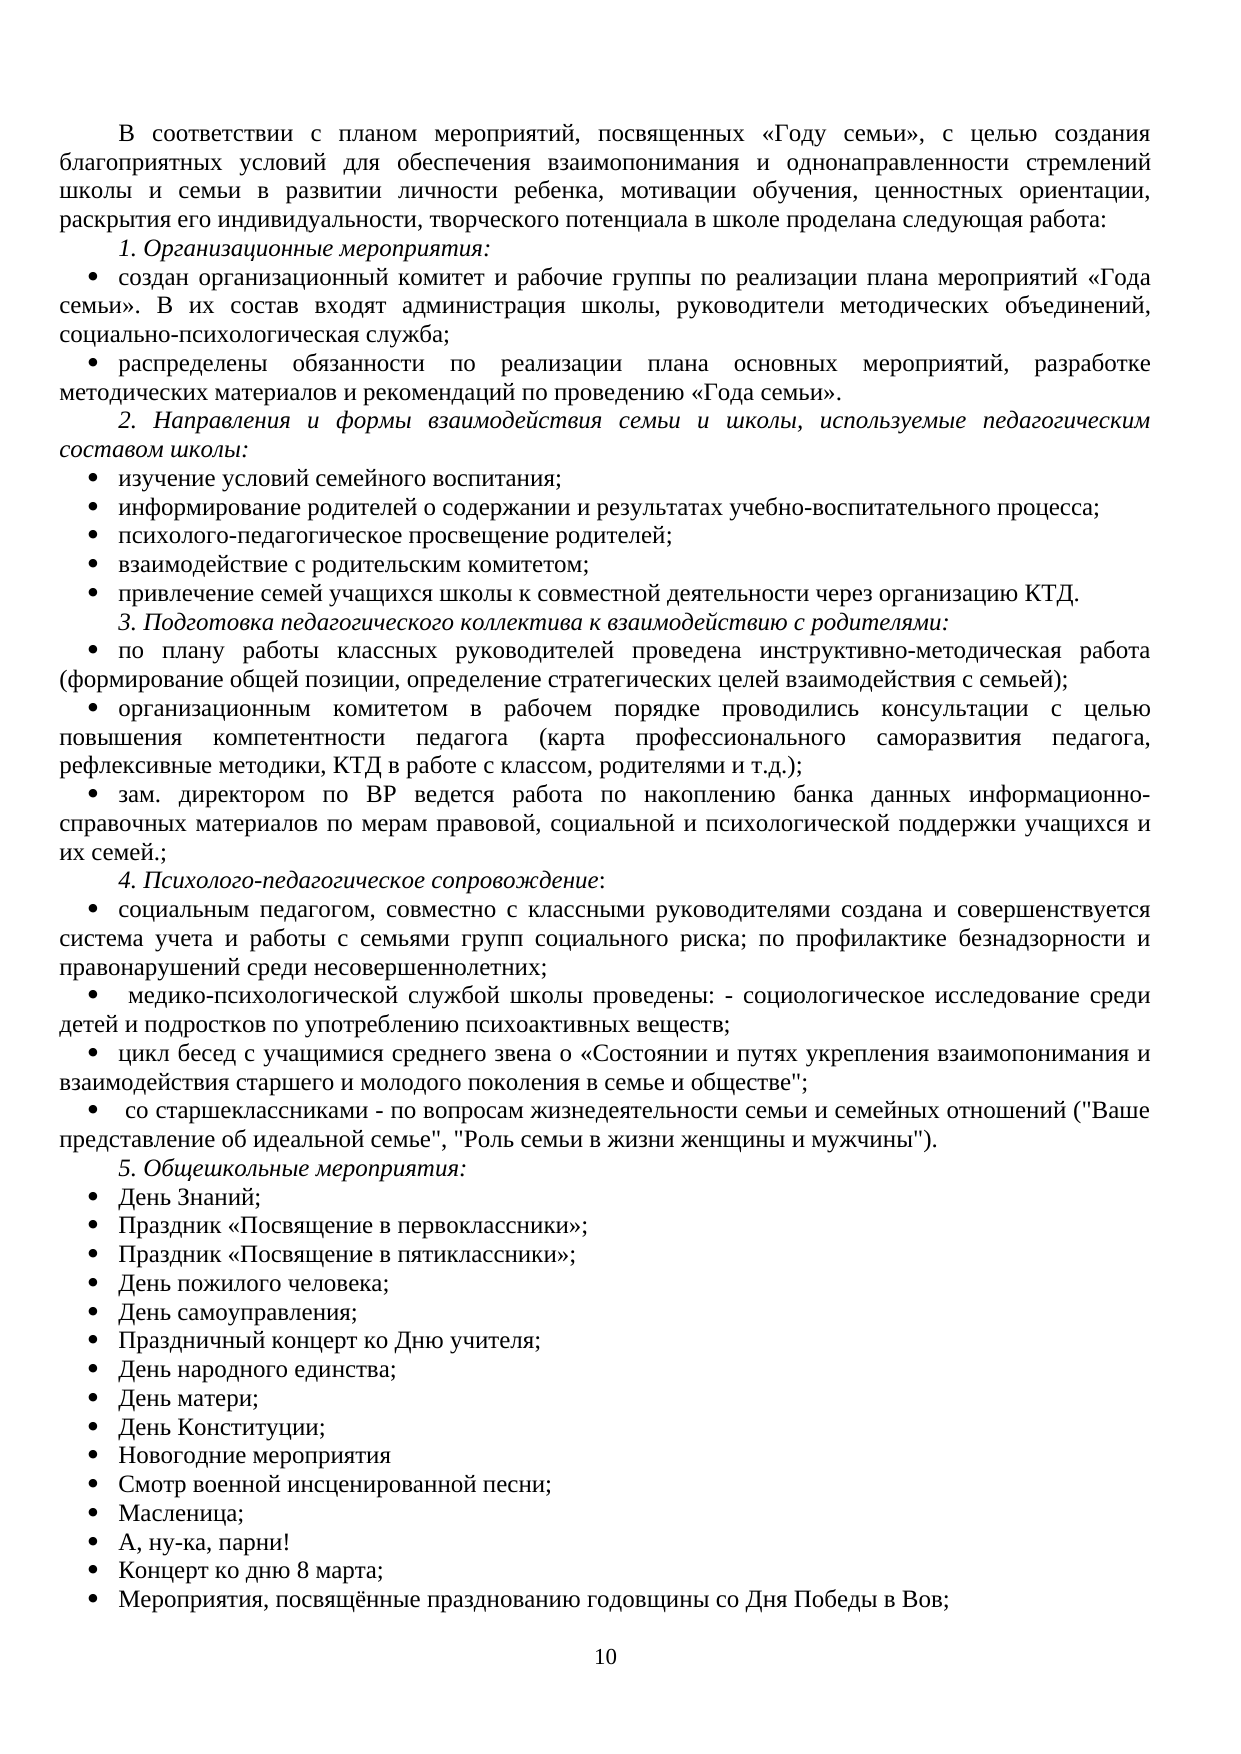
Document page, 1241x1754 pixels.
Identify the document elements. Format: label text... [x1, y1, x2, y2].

list День народного единства; [59, 1354, 1152, 1383]
list медико-психологической службой школы проведены: - социологическое исследование среди детей и подростков по употреблению психоактивных веществ; [59, 981, 1152, 1038]
list День пожилого человека; [59, 1268, 1152, 1297]
list привлечение семей учащихся школы к совместной деятельности через организацию КТД. [59, 578, 1152, 607]
list Праздник «Посвящение в первоклассники»; [59, 1211, 1152, 1239]
list психолого-педагогическое просвещение родителей; [59, 521, 1152, 549]
text В соответствии с планом мероприятий, посвященных «Году семьи», с целью создания благоприятных условий для обеспечения взаимопонимания и однонаправленности стремлений школы и семьи в развитии личности ребенка, мотивации обучения, ценностных ориентации, раскрытия его индивидуальности, творческого потенциала в школе проделана следующая работа: [59, 118, 1152, 233]
list Мероприятия, посвящённые празднованию годовщины со Дня Победы в Вов; [59, 1584, 1152, 1613]
list социальным педагогом, совместно с классными руководителями создана и совершенствуется система учета и работы с семьями групп социального риска; по профилактике безнадзорности и правонарушений среди несовершеннолетних; [59, 894, 1152, 981]
text 4. Психолого-педагогическое сопровождение: [59, 866, 1152, 894]
text 3. Подготовка педагогического коллектива к взаимодействию с родителями: [59, 607, 1152, 636]
list Праздник «Посвящение в пятиклассники»; [59, 1239, 1152, 1268]
list Новогодние мероприятия [59, 1441, 1152, 1469]
list Концерт ко дню 8 марта; [59, 1556, 1152, 1584]
list День самоуправления; [59, 1297, 1152, 1326]
text 2. Направления и формы взаимодействия семьи и школы, используемые педагогическим составом школы: [59, 406, 1152, 463]
list взаимодействие с родительским комитетом; [59, 549, 1152, 578]
list распределены обязанности по реализации плана основных мероприятий, разработке методических материалов и рекомендаций по проведению «Года семьи». [59, 348, 1152, 406]
text 5. Общешкольные мероприятия: [59, 1153, 1152, 1182]
list Масленица; [59, 1498, 1152, 1527]
list День Знаний; [59, 1182, 1152, 1211]
list Праздничный концерт ко Дню учителя; [59, 1326, 1152, 1354]
list зам. директором по ВР ведется работа по накоплению банка данных информационно-справочных материалов по мерам правовой, социальной и психологической поддержки учащихся и их семей.; [59, 779, 1152, 866]
list информирование родителей о содержании и результатах учебно-воспитательного процесса; [59, 492, 1152, 521]
text 1. Организационные мероприятия: [59, 233, 1152, 262]
list День матери; [59, 1383, 1152, 1412]
list со старшеклассниками - по вопросам жизнедеятельности семьи и семейных отношений ("Ваше представление об идеальной семье", "Роль семьи в жизни женщины и мужчины"). [59, 1096, 1152, 1153]
list изучение условий семейного воспитания; [59, 463, 1152, 492]
list День Конституции; [59, 1412, 1152, 1441]
list организационным комитетом в рабочем порядке проводились консультации с целью повышения компетентности педагога (карта профессионального саморазвития педагога, рефлексивные методики, КТД в работе с классом, родителями и т.д.); [59, 693, 1152, 779]
list по плану работы классных руководителей проведена инструктивно-методическая работа (формирование общей позиции, определение стратегических целей взаимодействия с семьей); [59, 636, 1152, 693]
list цикл бесед с учащимися среднего звена о «Состоянии и путях укрепления взаимопонимания и взаимодействия старшего и молодого поколения в семье и обществе"; [59, 1038, 1152, 1096]
list А, ну-ка, парни! [59, 1527, 1152, 1556]
list создан организационный комитет и рабочие группы по реализации плана мероприятий «Года семьи». В их состав входят администрация школы, руководители методических объединений, социально-психологическая служба; [59, 262, 1152, 348]
list Смотр военной инсценированной песни; [59, 1469, 1152, 1498]
